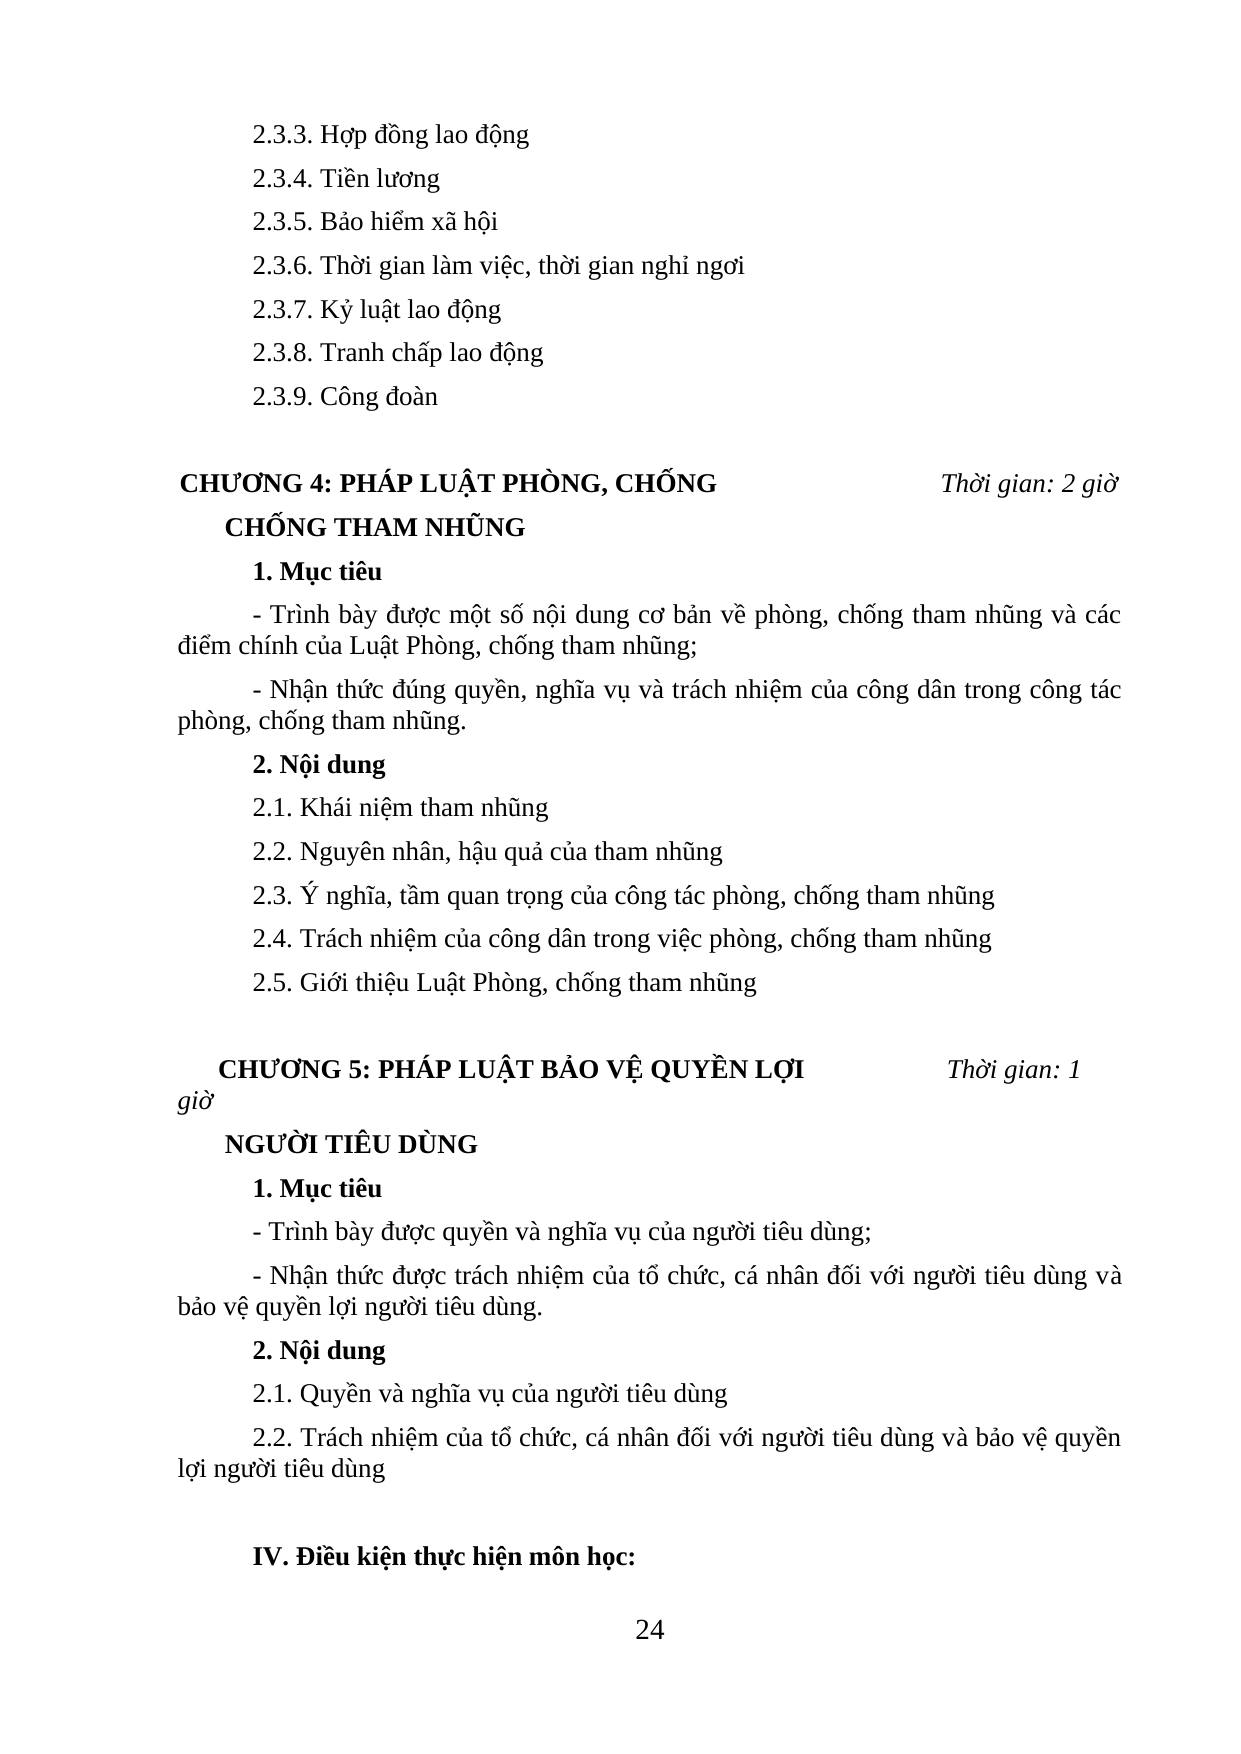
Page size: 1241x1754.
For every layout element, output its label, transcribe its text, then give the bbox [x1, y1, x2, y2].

text 2. Nội dung [177, 1334, 1122, 1365]
text 2.3.5. Bảo hiểm xã hội [177, 205, 1122, 237]
text - Trình bày được một số nội dung cơ bản về phòng, chống tham nhũng và các điểm chính của Luật Phòng, chống tham nhũng; [177, 598, 1122, 661]
text 2.3.7. Kỷ luật lao động [177, 293, 1122, 324]
text 2.3.3. Hợp đồng lao động [177, 118, 1122, 149]
text 2.1. Quyền và nghĩa vụ của người tiêu dùng [177, 1377, 1122, 1409]
text NGƯỜI TIÊU DÙNG [177, 1128, 1122, 1159]
text 2.1. Khái niệm tham nhũng [177, 791, 1122, 823]
text IV. Điều kiện thực hiện môn học: [177, 1539, 1122, 1571]
text 1. Mục tiêu [177, 1172, 1122, 1203]
text CHƯƠNG 5: PHÁP LUẬT BẢO VỆ QUYỀN LỢI Thời gian: 1 giờ [177, 1053, 1122, 1116]
text 2.3.4. Tiền lương [177, 162, 1122, 193]
text CHƯƠNG 4: PHÁP LUẬT PHÒNG, CHỐNG Thời gian: 2 giờ [177, 467, 1122, 498]
text 2.3.8. Tranh chấp lao động [177, 336, 1122, 367]
text 1. Mục tiêu [177, 554, 1122, 586]
text 2.3.6. Thời gian làm việc, thời gian nghỉ ngơi [177, 249, 1122, 280]
text - Trình bày được quyền và nghĩa vụ của người tiêu dùng; [177, 1215, 1122, 1247]
text - Nhận thức đúng quyền, nghĩa vụ và trách nhiệm của công dân trong công tác phòng, chống tham nhũng. [177, 673, 1122, 735]
text 2.5. Giới thiệu Luật Phòng, chống tham nhũng [177, 966, 1122, 997]
text 2.3. Ý nghĩa, tầm quan trọng của công tác phòng, chống tham nhũng [177, 879, 1122, 910]
text 2.2. Nguyên nhân, hậu quả của tham nhũng [177, 835, 1122, 866]
text 2.2. Trách nhiệm của tổ chức, cá nhân đối với người tiêu dùng và bảo vệ quyền lợi người tiêu dùng [177, 1421, 1122, 1483]
text 2.4. Trách nhiệm của công dân trong việc phòng, chống tham nhũng [177, 922, 1122, 953]
text - Nhận thức được trách nhiệm của tổ chức, cá nhân đối với người tiêu dùng và bảo vệ quyền lợi người tiêu dùng. [177, 1259, 1122, 1321]
text 2. Nội dung [177, 748, 1122, 779]
text CHỐNG THAM NHŨNG [177, 511, 1122, 542]
text 2.3.9. Công đoàn [177, 380, 1122, 411]
